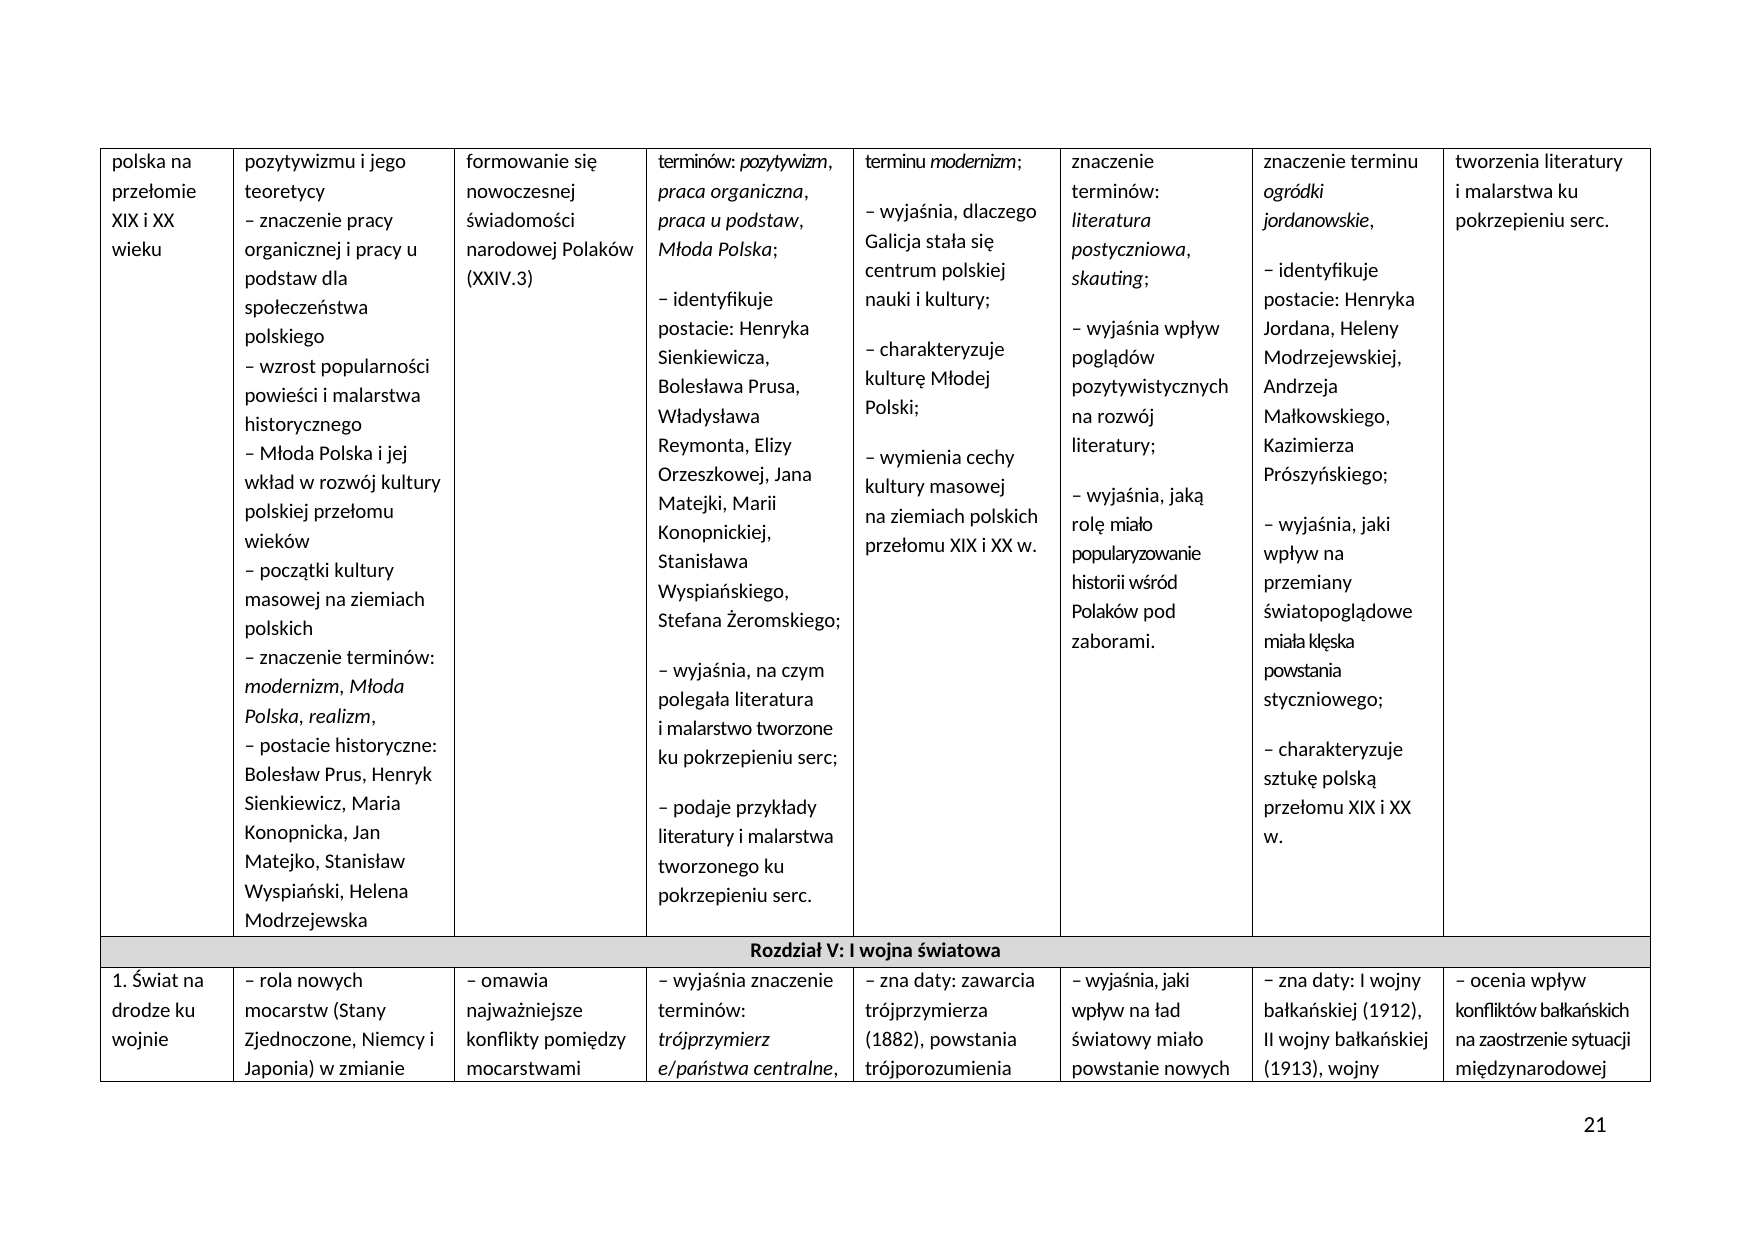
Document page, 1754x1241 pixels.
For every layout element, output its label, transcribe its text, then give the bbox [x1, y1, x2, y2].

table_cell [647, 968, 853, 1081]
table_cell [1253, 968, 1443, 1081]
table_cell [854, 968, 1060, 1081]
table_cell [101, 968, 233, 1081]
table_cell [1061, 149, 1252, 936]
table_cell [1444, 149, 1650, 936]
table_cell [455, 149, 646, 936]
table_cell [1444, 968, 1650, 1081]
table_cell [234, 968, 454, 1081]
table_cell Rozdział V: I wojna światowa [101, 937, 1650, 967]
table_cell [455, 968, 646, 1081]
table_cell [101, 149, 233, 936]
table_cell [1061, 968, 1252, 1081]
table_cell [854, 149, 1060, 936]
